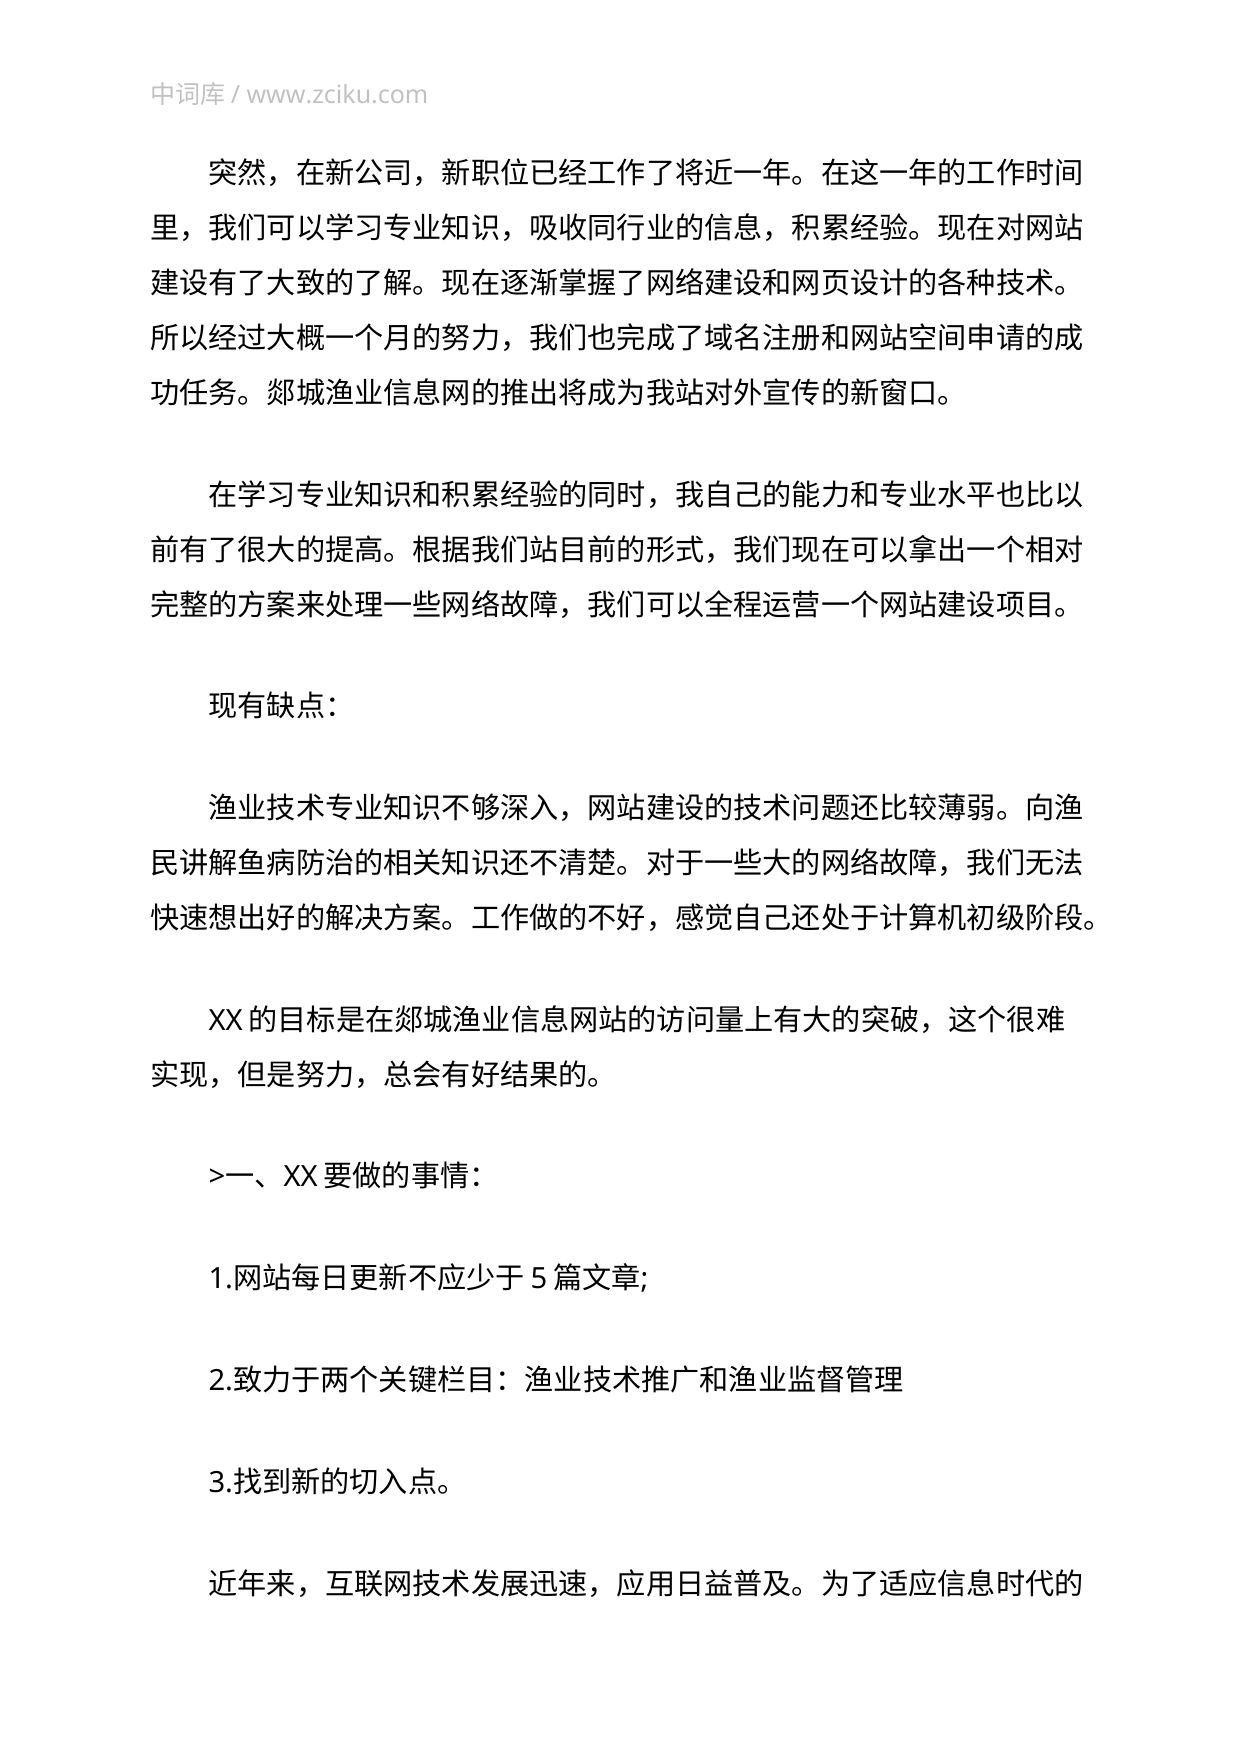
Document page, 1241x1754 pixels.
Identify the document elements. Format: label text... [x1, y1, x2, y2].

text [150, 1561, 1090, 1603]
text 渔业技术专业知识不够深入，网站建设的技术问题还比较薄弱。向渔民讲解鱼病防治的相关知识还不清楚。对于一些大的网络故障，我们无法快速想出好的解决方案。工作做的不好，感觉自己还处于计算机初级阶段。 [150, 785, 1090, 937]
text 现有缺点： [150, 683, 1090, 725]
text 突然，在新公司，新职位已经工作了将近一年。在这一年的工作时间里，我们可以学习专业知识，吸收同行业的信息，积累经验。现在对网站建设有了大致的了解。现在逐渐掌握了网络建设和网页设计的各种技术。所以经过大概一个月的努力，我们也完成了域名注册和网站空间申请的成功任务。郯城渔业信息网的推出将成为我站对外宣传的新窗口。 [150, 150, 1090, 412]
text 1.网站每日更新不应少于5篇文章; [150, 1255, 1090, 1297]
text >一、XX要做的事情： [150, 1153, 1090, 1195]
text 在学习专业知识和积累经验的同时，我自己的能力和专业水平也比以前有了很大的提高。根据我们站目前的形式，我们现在可以拿出一个相对完整的方案来处理一些网络故障，我们可以全程运营一个网站建设项目。 [150, 471, 1090, 623]
text 3.找到新的切入点。 [150, 1459, 1090, 1501]
text 2.致力于两个关键栏目：渔业技术推广和渔业监督管理 [150, 1357, 1090, 1399]
text XX的目标是在郯城渔业信息网站的访问量上有大的突破，这个很难实现，但是努力，总会有好结果的。 [150, 996, 1090, 1093]
